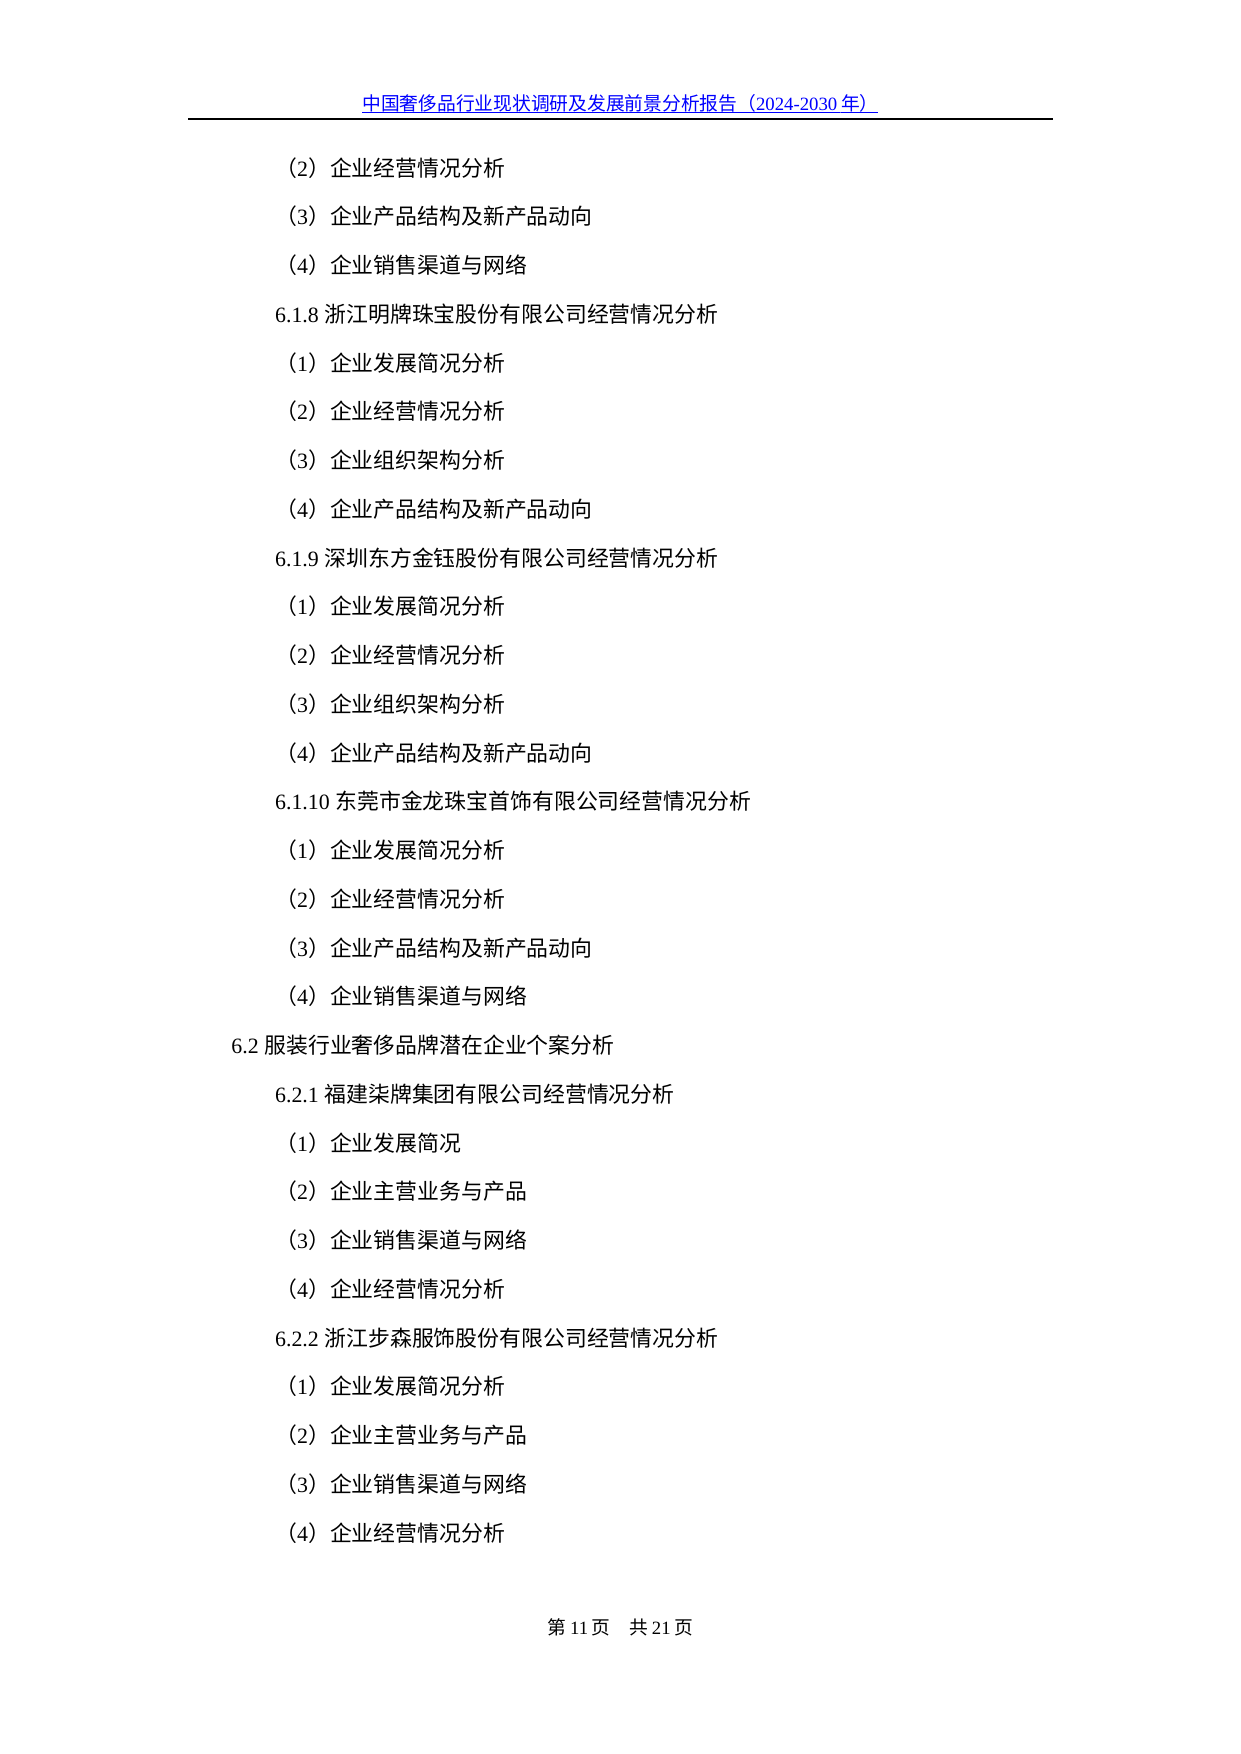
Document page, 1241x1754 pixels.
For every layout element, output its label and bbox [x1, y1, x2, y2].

text [187, 150, 1053, 1548]
